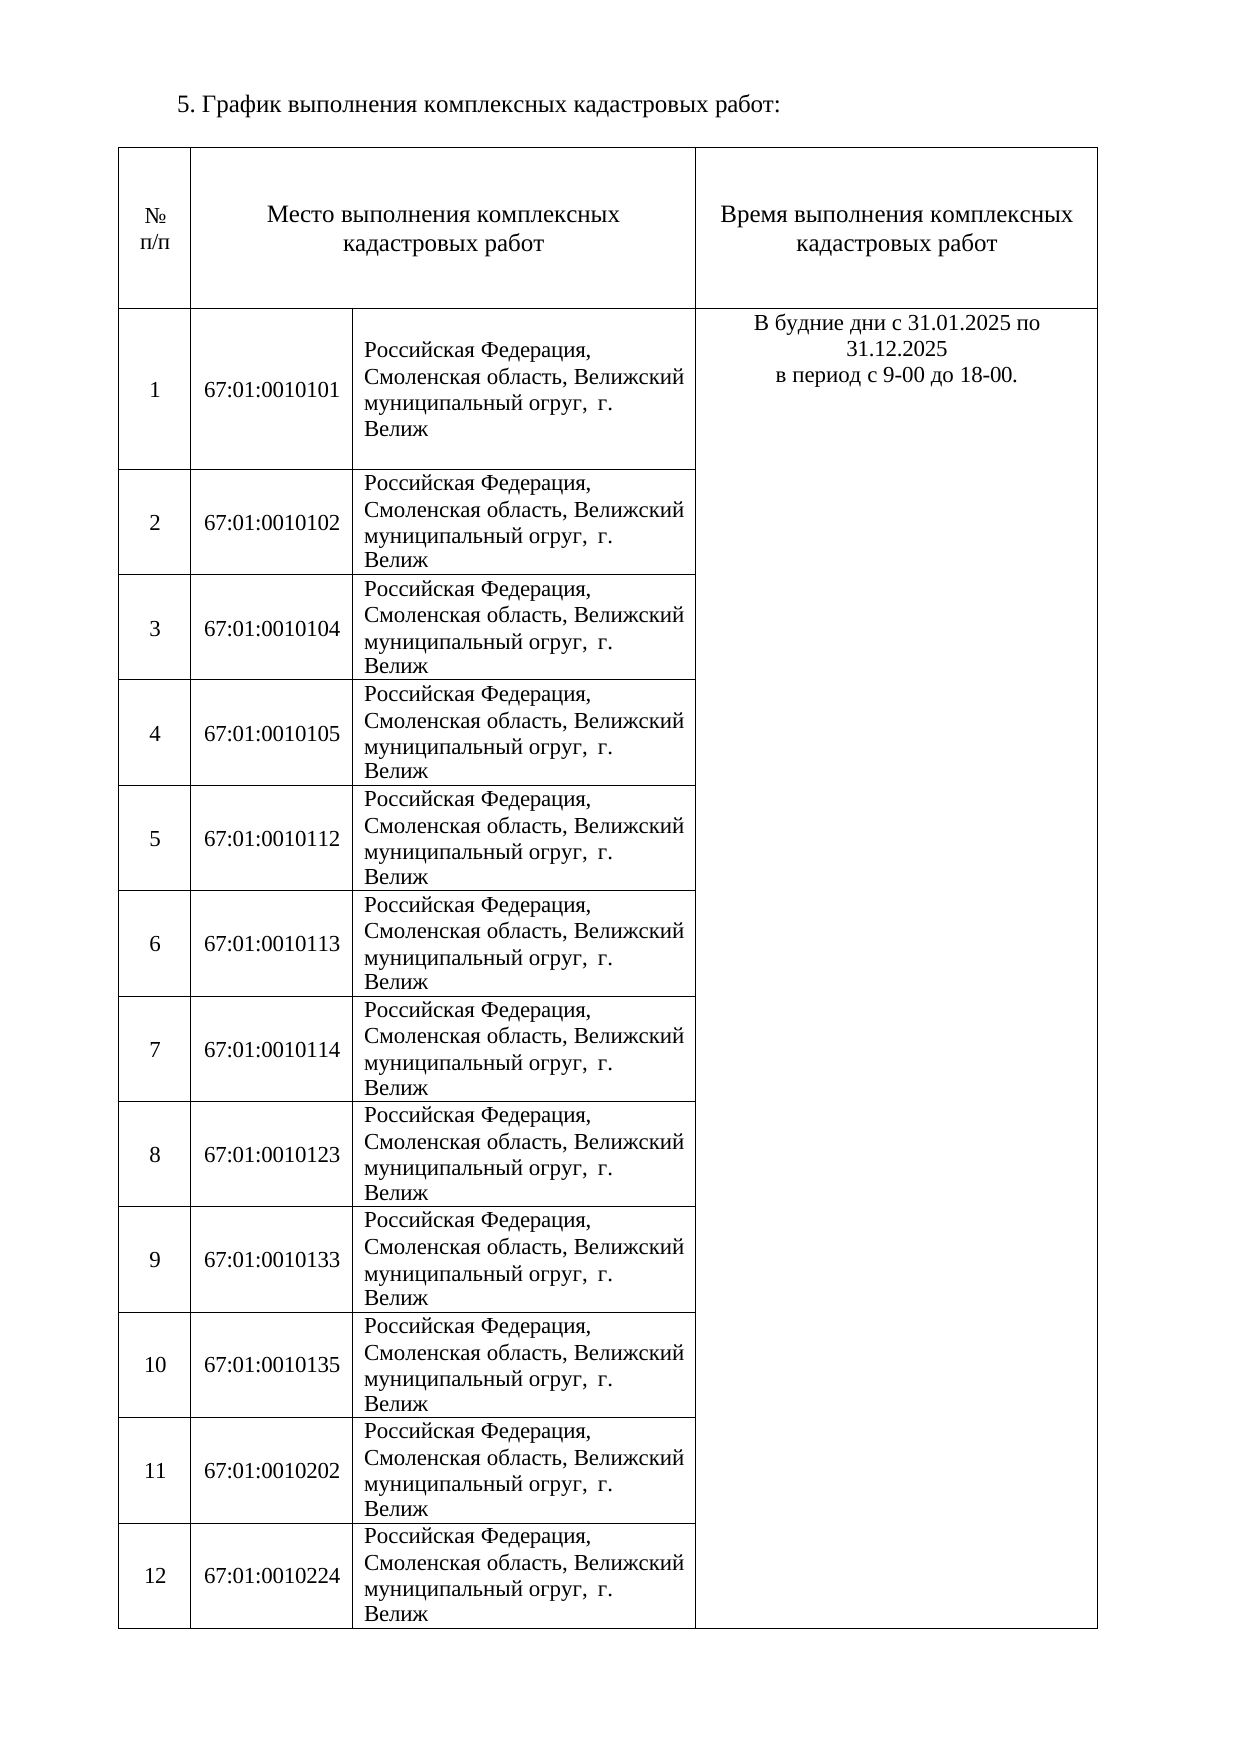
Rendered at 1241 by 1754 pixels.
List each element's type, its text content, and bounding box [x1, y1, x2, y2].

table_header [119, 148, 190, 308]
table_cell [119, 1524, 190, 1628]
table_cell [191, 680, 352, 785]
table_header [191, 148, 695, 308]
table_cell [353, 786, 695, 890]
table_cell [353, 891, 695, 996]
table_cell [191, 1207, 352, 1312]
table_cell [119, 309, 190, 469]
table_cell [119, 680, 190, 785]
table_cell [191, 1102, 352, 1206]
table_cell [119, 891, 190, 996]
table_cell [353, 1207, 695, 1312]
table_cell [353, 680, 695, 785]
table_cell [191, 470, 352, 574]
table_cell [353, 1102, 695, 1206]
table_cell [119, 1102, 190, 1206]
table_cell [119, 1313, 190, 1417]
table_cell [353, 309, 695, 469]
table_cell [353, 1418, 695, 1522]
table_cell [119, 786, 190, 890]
list График выполнения комплексных кадастровых работ: [177, 89, 1226, 118]
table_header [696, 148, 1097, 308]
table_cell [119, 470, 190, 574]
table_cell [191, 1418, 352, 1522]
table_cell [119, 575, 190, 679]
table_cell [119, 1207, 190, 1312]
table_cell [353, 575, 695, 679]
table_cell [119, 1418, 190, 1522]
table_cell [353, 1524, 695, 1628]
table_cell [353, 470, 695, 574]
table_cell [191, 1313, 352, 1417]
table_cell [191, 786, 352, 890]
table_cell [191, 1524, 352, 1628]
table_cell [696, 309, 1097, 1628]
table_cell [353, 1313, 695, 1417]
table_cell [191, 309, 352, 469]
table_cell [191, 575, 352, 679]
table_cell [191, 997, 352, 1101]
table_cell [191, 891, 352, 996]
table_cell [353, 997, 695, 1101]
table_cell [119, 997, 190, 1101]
